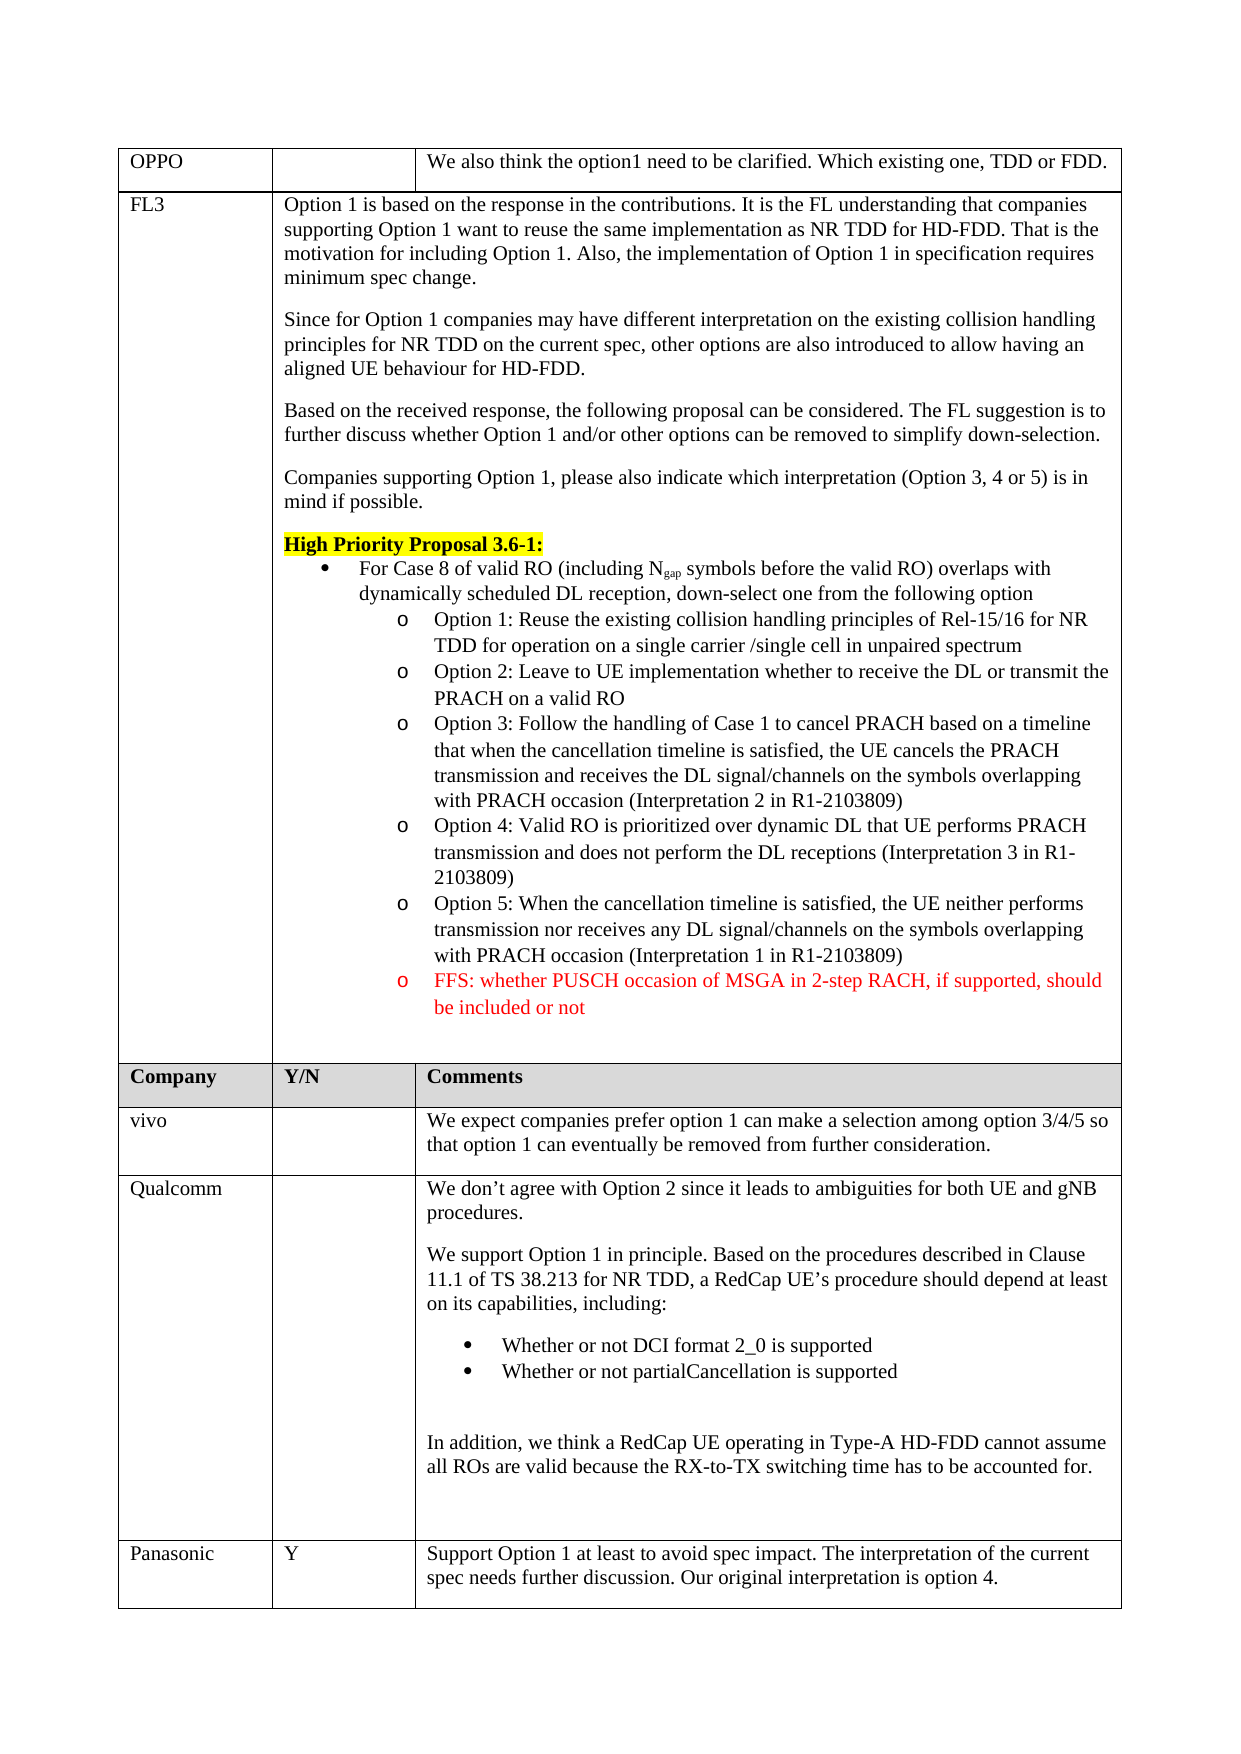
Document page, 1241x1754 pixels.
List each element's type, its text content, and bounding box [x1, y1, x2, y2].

table_cell FL3 [119, 193, 272, 1063]
table_cell Y [273, 1541, 415, 1608]
table_cell vivo [119, 1108, 272, 1174]
table_cell [273, 1108, 415, 1174]
table_cell We also think the option1 need to be clarified. Which existing one, TDD or FDD. [416, 149, 1121, 191]
table_cell [273, 1176, 415, 1540]
table_cell OPPO [119, 149, 272, 191]
table_cell [273, 149, 415, 191]
table_cell Company [119, 1064, 272, 1107]
table_cell We don’t agree with Option 2 since it leads to ambiguities for both UE and gNB procedures. We support Option 1 in principle. Based on the procedures described in Clause 11.1 of TS 38.213 for NR TDD, a RedCap UE’s procedure should depend at least on its capabilities, including: Whether or not DCI format 2_0 is supported Whether or not partialCancellation is supported In addition, we think a RedCap UE operating in Type-A HD-FDD cannot assume all ROs are valid because the RX-to-TX switching time has to be accounted for. [416, 1176, 1121, 1540]
table_cell Comments [416, 1064, 1121, 1107]
table_cell Panasonic [119, 1541, 272, 1608]
table_cell Qualcomm [119, 1176, 272, 1540]
table_cell Y/N [273, 1064, 415, 1107]
table_cell Support Option 1 at least to avoid spec impact. The interpretation of the current spec needs further discussion. Our original interpretation is option 4. [416, 1541, 1121, 1608]
table_cell We expect companies prefer option 1 can make a selection among option 3/4/5 so that option 1 can eventually be removed from further consideration. [416, 1108, 1121, 1174]
table_cell Option 1 is based on the response in the contributions. It is the FL understanding that companies supporting Option 1 want to reuse the same implementation as NR TDD for HD-FDD. That is the motivation for including Option 1. Also, the implementation of Option 1 in specification requires minimum spec change. Since for Option 1 companies may have different interpretation on the existing collision handling principles for NR TDD on the current spec, other options are also introduced to allow having an aligned UE behaviour for HD-FDD. Based on the received response, the following proposal can be considered. The FL suggestion is to further discuss whether Option 1 and/or other options can be removed to simplify down-selection. Companies supporting Option 1, please also indicate which interpretation (Option 3, 4 or 5) is in mind if possible. High Priority Proposal 3.6-1: For Case 8 of valid RO (including Ngap symbols before the valid RO) overlaps with dynamically scheduled DL reception, down-select one from the following option Option 1: Reuse the existing collision handling principles of Rel-15/16 for NR TDD for operation on a single carrier /single cell in unpaired spectrum Option 2: Leave to UE implementation whether to receive the DL or transmit the PRACH on a valid RO Option 3: Follow the handling of Case 1 to cancel PRACH based on a timeline that when the cancellation timeline is satisfied, the UE cancels the PRACH transmission and receives the DL signal/channels on the symbols overlapping with PRACH occasion (Interpretation 2 in R1-2103809) Option 4: Valid RO is prioritized over dynamic DL that UE performs PRACH transmission and does not perform the DL receptions (Interpretation 3 in R1-2103809) Option 5: When the cancellation timeline is satisfied, the UE neither performs transmission nor receives any DL signal/channels on the symbols overlapping with PRACH occasion (Interpretation 1 in R1-2103809) FFS: whether PUSCH occasion of MSGA in 2-step RACH, if supported, should be included or not [273, 193, 1121, 1063]
